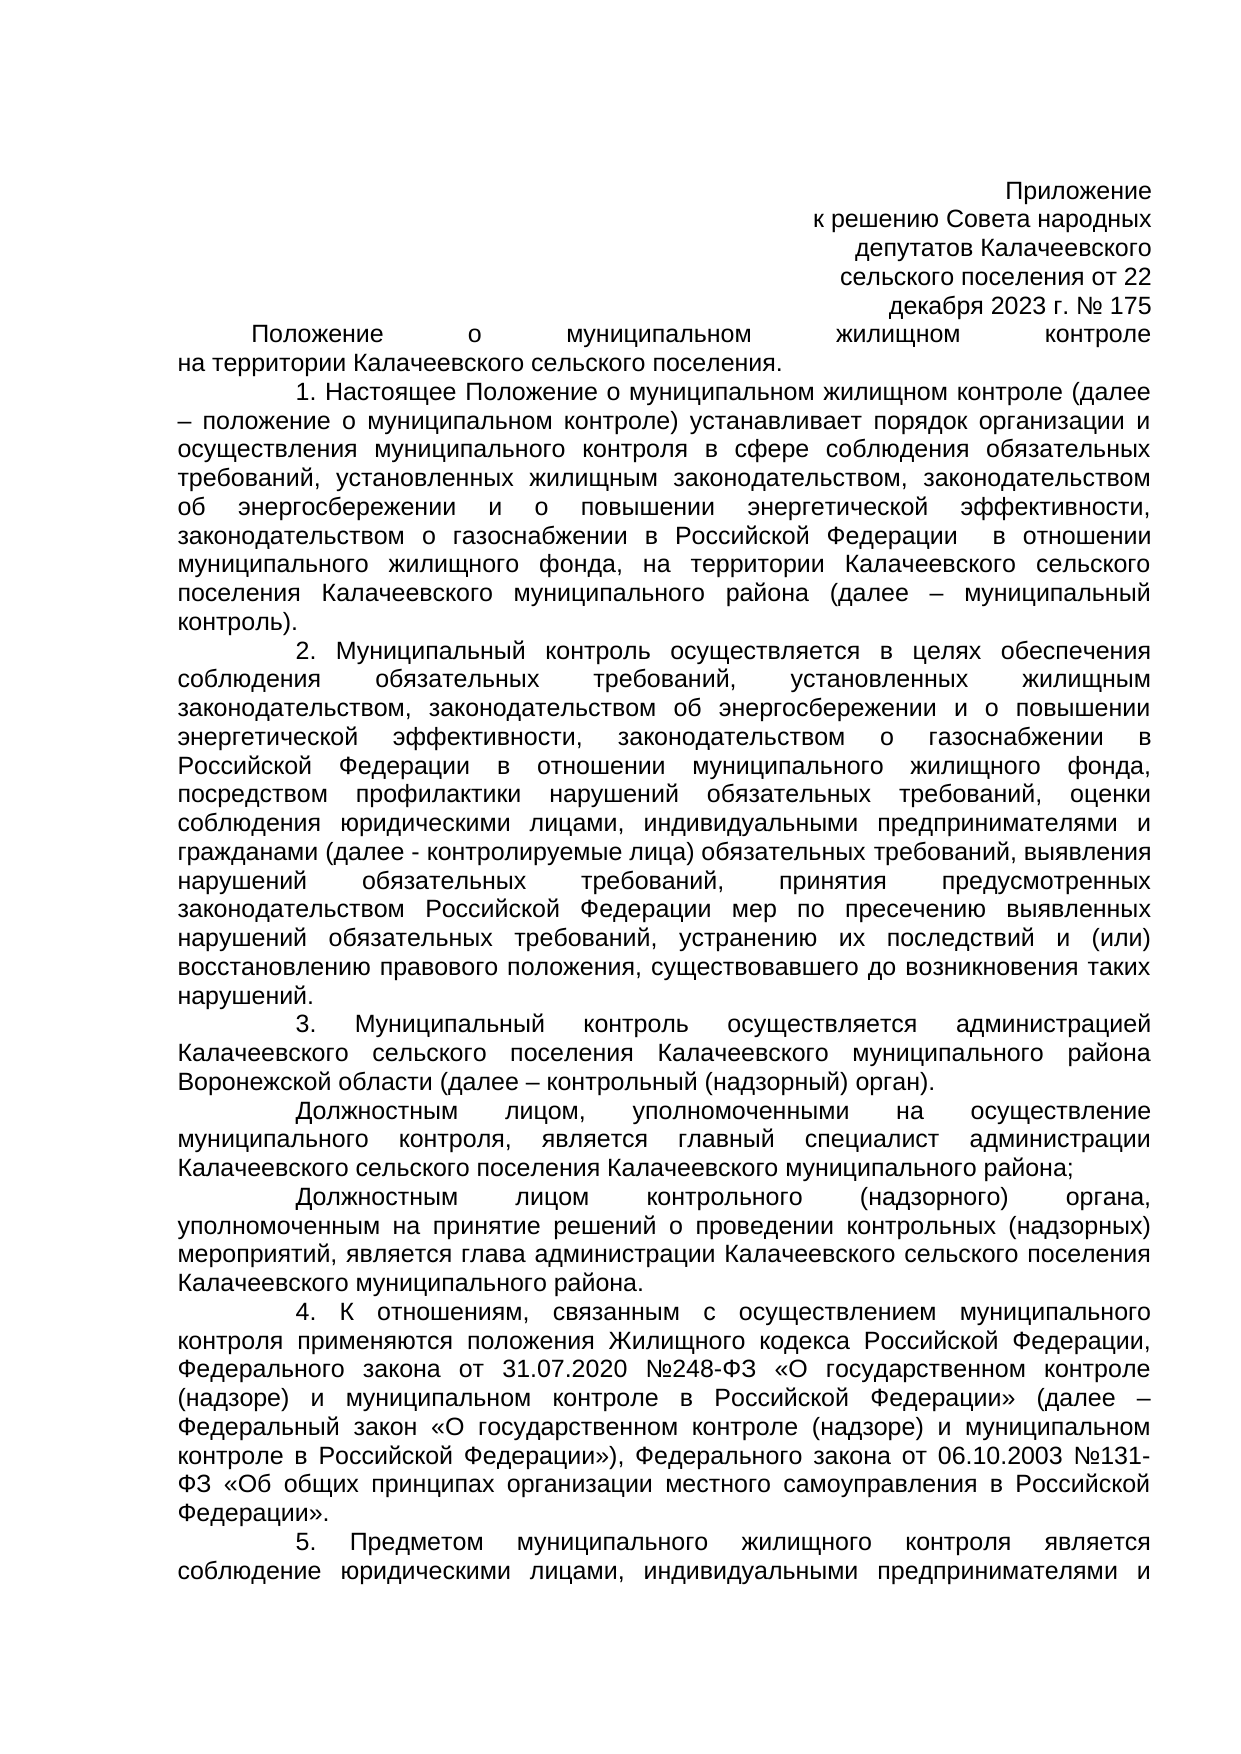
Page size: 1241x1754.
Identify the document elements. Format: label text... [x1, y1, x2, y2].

text 4. К отношениям, связанным с осуществлением муниципального контроля применяются положения Жилищного кодекса Российской Федерации, Федерального закона от 31.07.2020 №248-ФЗ «О государственном контроле (надзоре) и муниципальном контроле в Российской Федерации» (далее – Федеральный закон «О государственном контроле (надзоре) и муниципальном контроле в Российской Федерации»), Федерального закона от 06.10.2003 №131-ФЗ «Об общих принципах организации местного самоуправления в Российской Федерации». [177, 1297, 1152, 1527]
text Должностным лицом контрольного (надзорного) органа, уполномоченным на принятие решений о проведении контрольных (надзорных) мероприятий, является глава администрации Калачеевского сельского поселения Калачеевского муниципального района. [177, 1182, 1152, 1297]
text 3. Муниципальный контроль осуществляется администрацией Калачеевского сельского поселения Калачеевского муниципального района Воронежской области (далее – контрольный (надзорный) орган). [177, 1009, 1152, 1096]
text 2. Муниципальный контроль осуществляется в целях обеспечения соблюдения обязательных требований, установленных жилищным законодательством, законодательством об энергосбережении и о повышении энергетической эффективности, законодательством о газоснабжении в Российской Федерации в отношении муниципального жилищного фонда, посредством профилактики нарушений обязательных требований, оценки соблюдения юридическими лицами, индивидуальными предпринимателями и гражданами (далее - контролируемые лица) обязательных требований, выявления нарушений обязательных требований, принятия предусмотренных законодательством Российской Федерации мер по пресечению выявленных нарушений обязательных требований, устранению их последствий и (или) восстановлению правового положения, существовавшего до возникновения таких нарушений. [177, 636, 1152, 1009]
text 1. Настоящее Положение о муниципальном жилищном контроле (далее – положение о муниципальном контроле) устанавливает порядок организации и осуществления муниципального контроля в сфере соблюдения обязательных требований, установленных жилищным законодательством, законодательством об энергосбережении и о повышении энергетической эффективности, законодательством о газоснабжении в Российской Федерации в отношении муниципального жилищного фонда, на территории Калачеевского сельского поселения Калачеевского муниципального района (далее – муниципальный контроль). [177, 377, 1152, 636]
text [177, 1527, 1152, 1584]
text Приложение [738, 147, 1152, 204]
text к решению Совета народных депутатов Калачеевского сельского поселения от 22 декабря 2023 г. № 175 [738, 204, 1152, 319]
text Положение о муниципальном жилищном контроле на территории Калачеевского сельского поселения. [177, 319, 1152, 377]
text Должностным лицом, уполномоченными на осуществление муниципального контроля, является главный специалист администрации Калачеевского сельского поселения Калачеевского муниципального района; [177, 1096, 1152, 1182]
